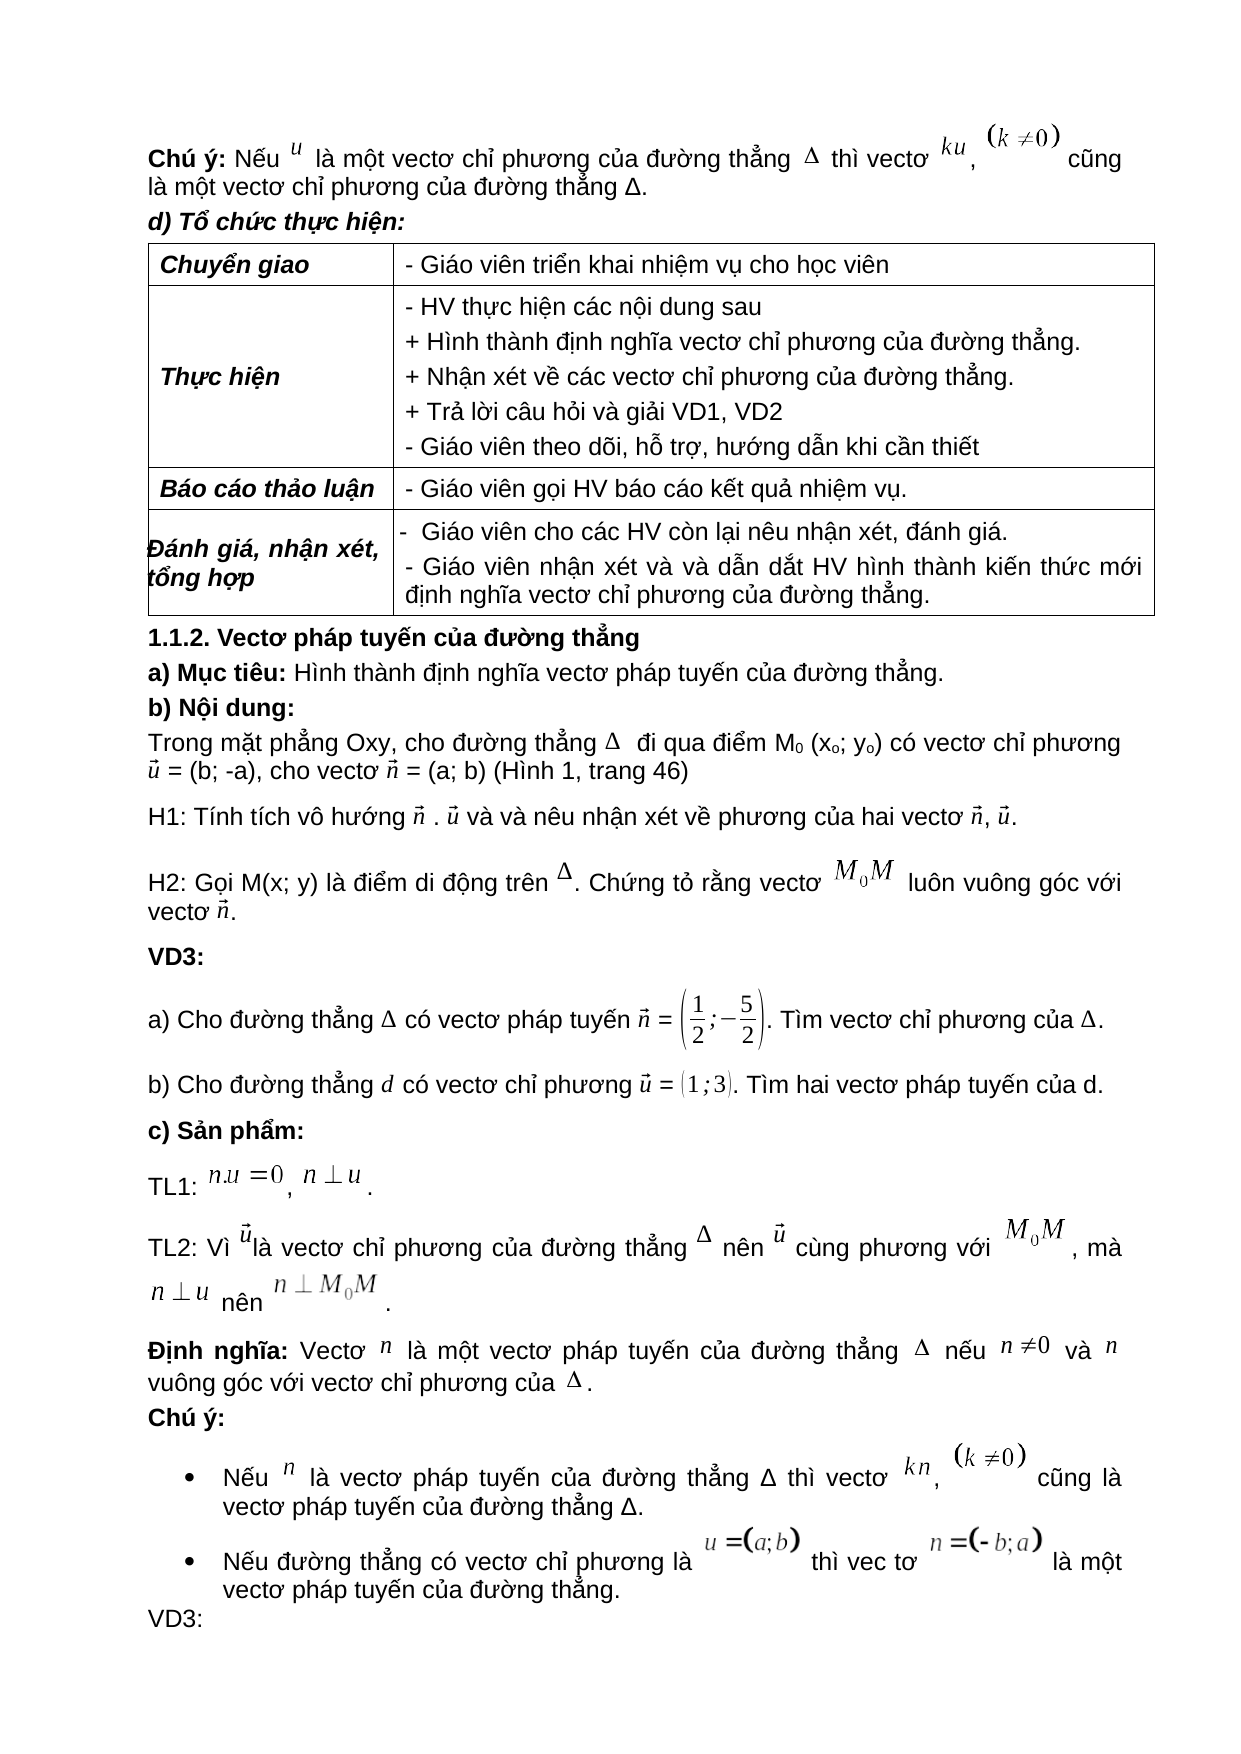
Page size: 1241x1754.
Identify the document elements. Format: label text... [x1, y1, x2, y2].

text d) Tổ chức thực hiện: [148, 207, 1122, 236]
list Nếu là vectơ pháp tuyến của đường thẳng Δ thì vectơ , cũng là vectơ pháp tuyến của đường thẳng Δ. [185, 1438, 1122, 1521]
text VD3: [148, 942, 1122, 971]
text H1: Tính tích vô hướng . và và nêu nhận xét về phương của hai vectơ , . [148, 802, 1122, 831]
text TL2: Vì là vectơ chỉ phương của đường thẳng nên cùng phương với , mà nên . [148, 1207, 1122, 1317]
text c) Sản phẩm: [148, 1116, 1122, 1145]
text b) Cho đường thẳng có vectơ chỉ phương = . Tìm hai vectơ pháp tuyến của d. [148, 1069, 1122, 1099]
table_cell - Giáo viên gọi HV báo cáo kết quả nhiệm vụ. [394, 468, 1154, 509]
table_cell Đánh giá, nhận xét, tổng hợp [149, 510, 393, 615]
text H2: Gọi M(x; y) là điểm di động trên . Chứng tỏ rằng vectơ luôn vuông góc với vectơ . [148, 847, 1122, 925]
table_cell Báo cáo thảo luận [149, 468, 393, 509]
text Chú ý: Nếu là một vectơ chỉ phương của đường thẳng thì vectơ , cũng là một vectơ chỉ phương của đường thẳng Δ. [148, 118, 1122, 201]
table_header Chuyển giao [149, 244, 393, 285]
table_cell - Giáo viên cho các HV còn lại nêu nhận xét, đánh giá. - Giáo viên nhận xét và và dẫn dắt HV hình thành kiến thức mới định nghĩa vectơ chỉ phương của đường thẳng. [394, 510, 1154, 615]
text a) Mục tiêu: Hình thành định nghĩa vectơ pháp tuyến của đường thẳng. [148, 658, 1122, 686]
table_header - Giáo viên triển khai nhiệm vụ cho học viên [394, 244, 1154, 285]
text a) Cho đường thẳng có vectơ pháp tuyến = . Tìm vectơ chỉ phương của . [148, 987, 1122, 1052]
list Nếu đường thẳng có vectơ chỉ phương là thì vec tơ là một vectơ pháp tuyến của đường thẳng. [185, 1521, 1122, 1604]
text VD3: [148, 1604, 1122, 1633]
table_cell - HV thực hiện các nội dung sau + Hình thành định nghĩa vectơ chỉ phương của đường thẳng. + Nhận xét về các vectơ chỉ phương của đường thẳng. + Trả lời câu hỏi và giải VD1, VD2 - Giáo viên theo dõi, hỗ trợ, hướng dẫn khi cần thiết [394, 286, 1154, 467]
text Chú ý: [148, 1403, 1122, 1432]
text b) Nội dung: [148, 693, 1122, 721]
table_cell Thực hiện [149, 286, 393, 467]
text TL1: , . [148, 1151, 1122, 1200]
text Trong mặt phẳng Oxy, cho đường thẳng đi qua điểm M0 (xo; yo) có vectơ chỉ phương = (b; -a), cho vectơ = (a; b) (Hình 1, trang 46) [148, 728, 1122, 785]
text 1.1.2. Vectơ pháp tuyến của đường thẳng [148, 623, 1122, 651]
text Định nghĩa: Vectơ là một vectơ pháp tuyến của đường thẳng nếu và vuông góc với vectơ chỉ phương của . [148, 1323, 1122, 1397]
